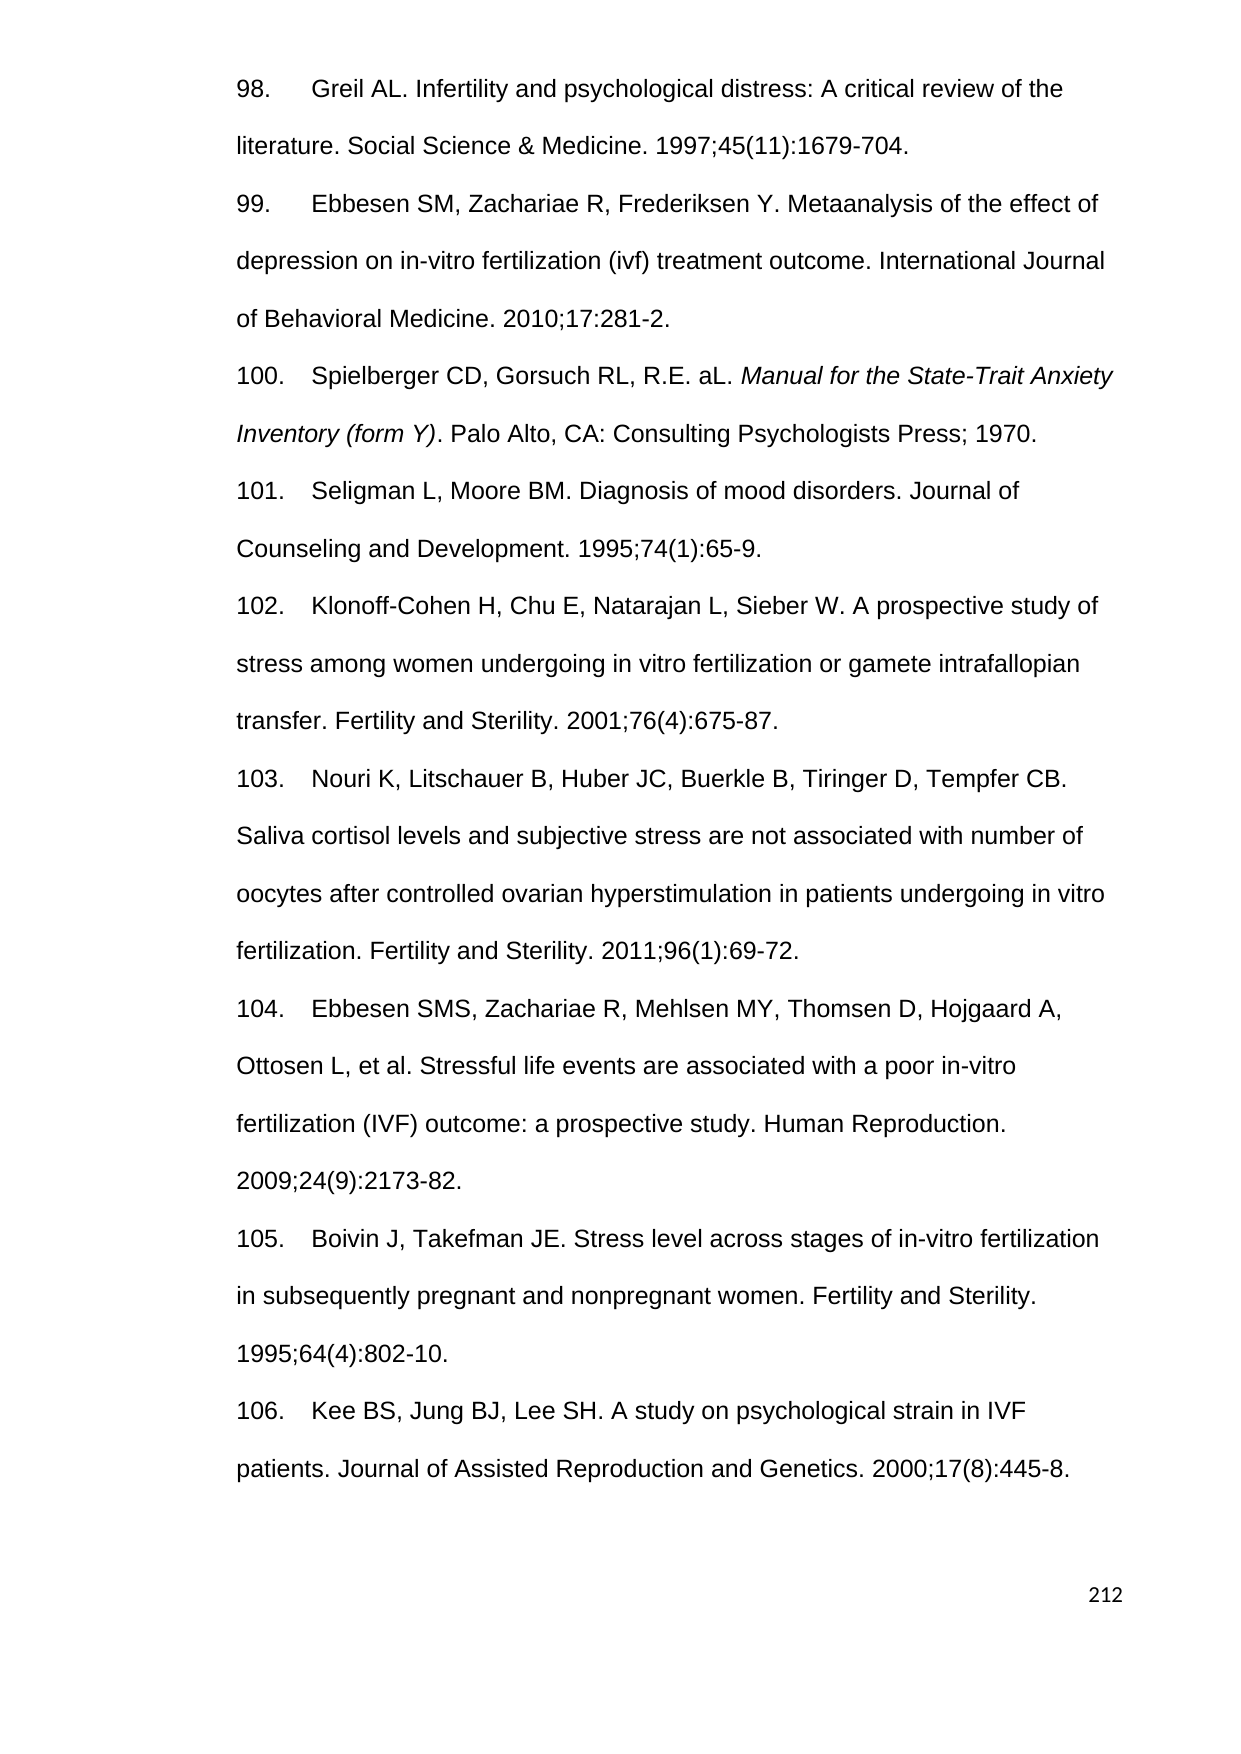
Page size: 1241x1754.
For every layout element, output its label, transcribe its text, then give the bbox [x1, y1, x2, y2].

text 103. Nouri K, Litschauer B, Huber JC, Buerkle B, Tiringer D, Tempfer CB. Saliva cortisol levels and subjective stress are not associated with number of oocytes after controlled ovarian hyperstimulation in patients undergoing in vitro fertilization. Fertility and Sterility. 2011;96(1):69-72. [236, 764, 1123, 965]
text 102. Klonoff-Cohen H, Chu E, Natarajan L, Sieber W. A prospective study of stress among women undergoing in vitro fertilization or gamete intrafallopian transfer. Fertility and Sterility. 2001;76(4):675-87. [236, 591, 1123, 735]
text 104. Ebbesen SMS, Zachariae R, Mehlsen MY, Thomsen D, Hojgaard A, Ottosen L, et al. Stressful life events are associated with a poor in-vitro fertilization (IVF) outcome: a prospective study. Human Reproduction. 2009;24(9):2173-82. [236, 994, 1123, 1195]
text 101. Seligman L, Moore BM. Diagnosis of mood disorders. Journal of Counseling and Development. 1995;74(1):65-9. [236, 476, 1123, 563]
text 106. Kee BS, Jung BJ, Lee SH. A study on psychological strain in IVF patients. Journal of Assisted Reproduction and Genetics. 2000;17(8):445-8. [236, 1396, 1123, 1483]
text 100. Spielberger CD, Gorsuch RL, R.E. aL. Manual for the State-Trait Anxiety Inventory (form Y). Palo Alto, CA: Consulting Psychologists Press; 1970. [236, 361, 1123, 448]
text 105. Boivin J, Takefman JE. Stress level across stages of in-vitro fertilization in subsequently pregnant and nonpregnant women. Fertility and Sterility. 1995;64(4):802-10. [236, 1224, 1123, 1368]
text 99. Ebbesen SM, Zachariae R, Frederiksen Y. Metaanalysis of the effect of depression on in-vitro fertilization (ivf) treatment outcome. International Journal of Behavioral Medicine. 2010;17:281-2. [236, 189, 1123, 333]
text 98. Greil AL. Infertility and psychological distress: A critical review of the literature. Social Science & Medicine. 1997;45(11):1679-704. [236, 74, 1123, 160]
